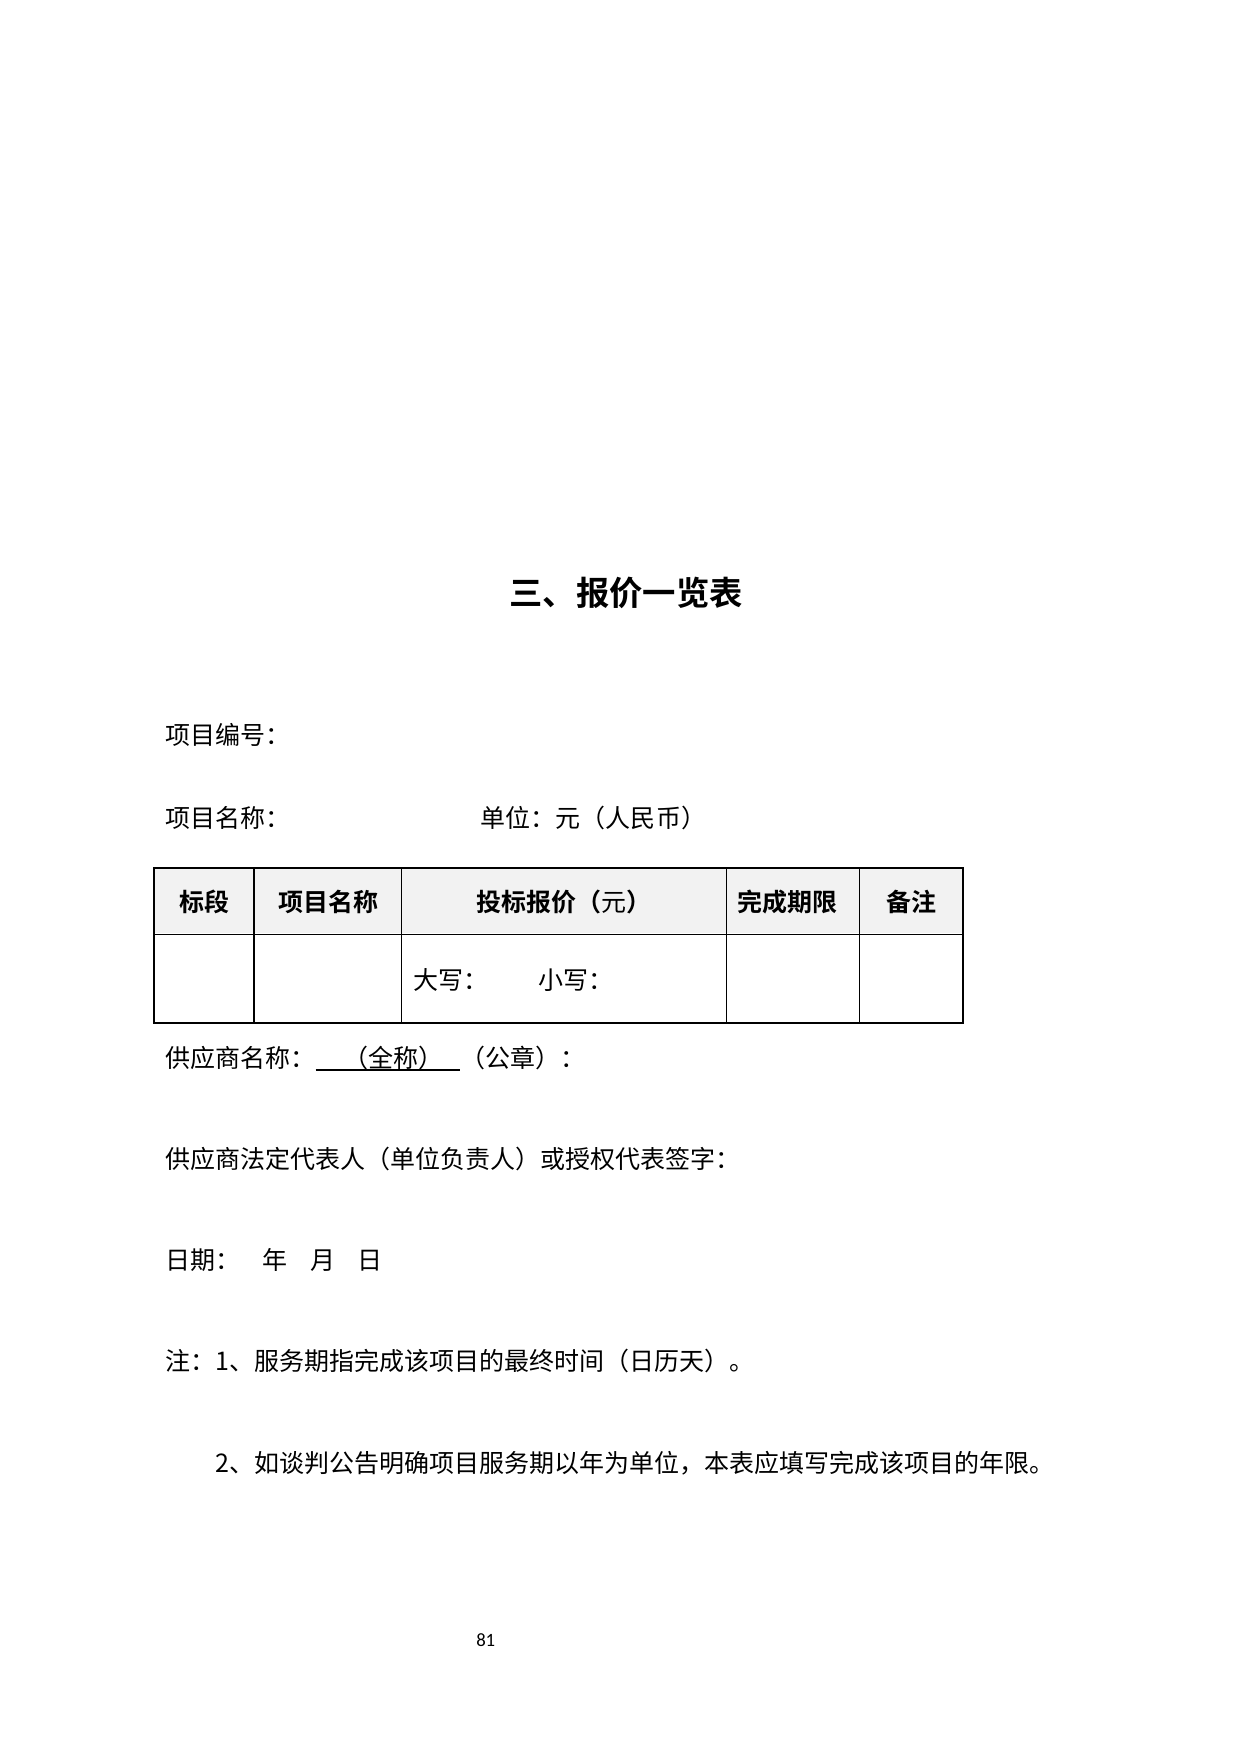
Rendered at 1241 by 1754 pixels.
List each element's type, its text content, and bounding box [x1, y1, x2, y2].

text 注：1、服务期指完成该项目的最终时间（日历天）。 [165, 1327, 1087, 1392]
table_header 备注 [860, 869, 962, 933]
table_cell [860, 935, 962, 1022]
table_cell [155, 935, 253, 1022]
text 三、报价一览表 [165, 559, 1087, 624]
text 供应商名称： （全称） （公章）： [165, 1024, 1087, 1089]
table_header 标段 [155, 869, 253, 933]
table_header 项目名称 [255, 869, 401, 933]
table_cell [255, 935, 401, 1022]
text 项目名称： 单位：元（人民币） [165, 784, 1087, 849]
table_cell [727, 935, 859, 1022]
table_header 投标报价（元） [402, 869, 726, 933]
table_cell 大写： 小写： [402, 935, 726, 1022]
text 2、如谈判公告明确项目服务期以年为单位，本表应填写完成该项目的年限。 [165, 1429, 1087, 1494]
text 日期： 年 月 日 [165, 1226, 1087, 1291]
text 项目编号： [165, 701, 1087, 766]
text 供应商法定代表人（单位负责人）或授权代表签字： [165, 1125, 1087, 1190]
table_header 完成期限 [727, 869, 859, 933]
